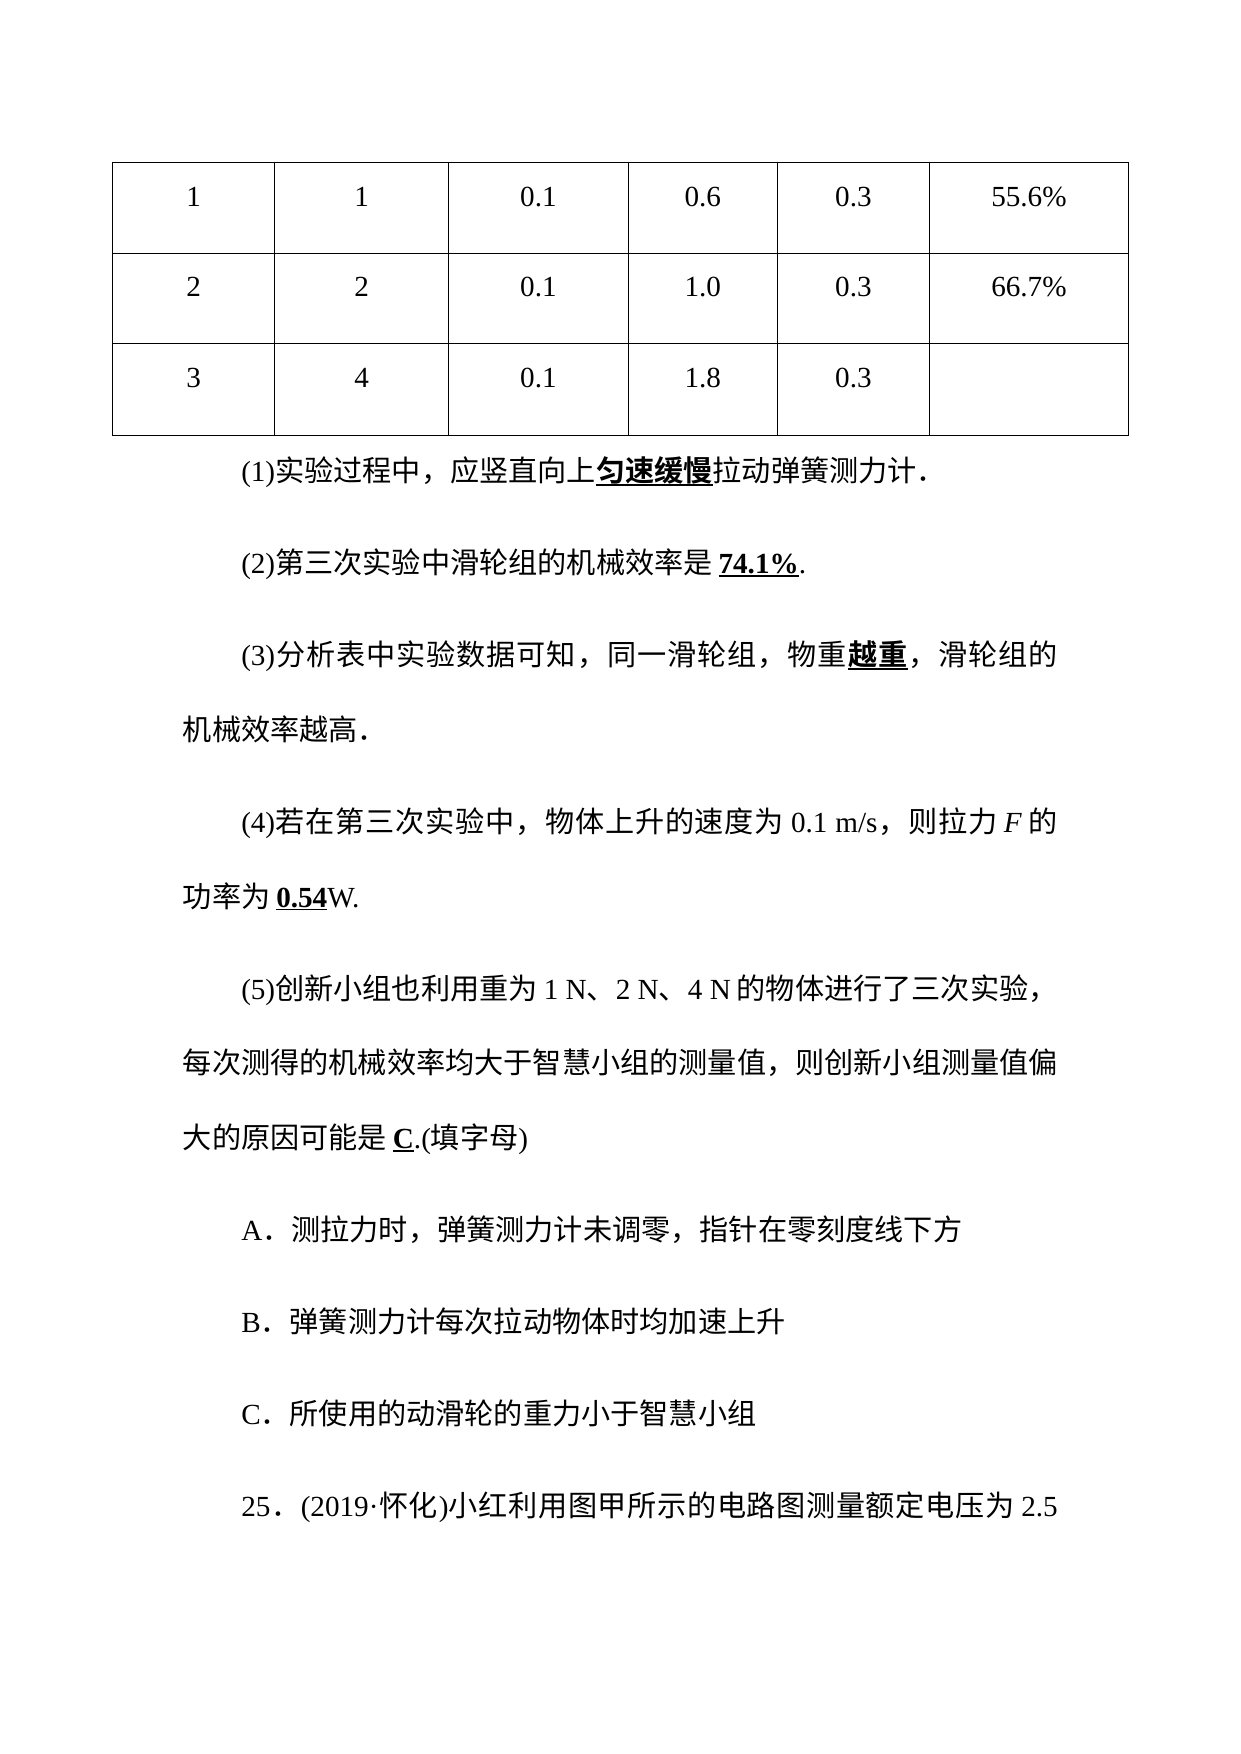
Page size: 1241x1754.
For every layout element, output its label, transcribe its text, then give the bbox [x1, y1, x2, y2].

table_cell 1.0 [629, 254, 777, 343]
table_cell 3 [113, 344, 274, 435]
table_cell 0.3 [778, 254, 929, 343]
table_cell 2 [275, 254, 448, 343]
text (1)实验过程中，应竖直向上匀速缓慢拉动弹簧测力计． [183, 436, 1058, 501]
table_cell 4 [275, 344, 448, 435]
text (2)第三次实验中滑轮组的机械效率是74.1%. [183, 528, 1058, 593]
text B．弹簧测力计每次拉动物体时均加速上升 [183, 1287, 1058, 1352]
table_cell 0.6 [629, 163, 777, 253]
table_cell 1.8 [629, 344, 777, 435]
table_cell [930, 344, 1128, 435]
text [183, 1472, 1058, 1537]
table_cell 66.7% [930, 254, 1128, 343]
table_cell 0.1 [449, 163, 628, 253]
table_cell 1 [113, 163, 274, 253]
table_cell 1 [275, 163, 448, 253]
table_cell 0.3 [778, 344, 929, 435]
table_cell 0.1 [449, 254, 628, 343]
text A．测拉力时，弹簧测力计未调零，指针在零刻度线下方 [183, 1195, 1058, 1260]
table_cell 55.6% [930, 163, 1128, 253]
text C．所使用的动滑轮的重力小于智慧小组 [183, 1379, 1058, 1444]
text (4)若在第三次实验中，物体上升的速度为0.1 m/s，则拉力F的功率为0.54W. [183, 787, 1058, 927]
text (3)分析表中实验数据可知，同一滑轮组，物重越重，滑轮组的机械效率越高． [183, 620, 1058, 760]
table_cell 0.3 [778, 163, 929, 253]
table_cell 2 [113, 254, 274, 343]
table_cell 0.1 [449, 344, 628, 435]
text (5)创新小组也利用重为1 N、2 N、4 N的物体进行了三次实验，每次测得的机械效率均大于智慧小组的测量值，则创新小组测量值偏大的原因可能是C.(填字母) [183, 954, 1058, 1168]
